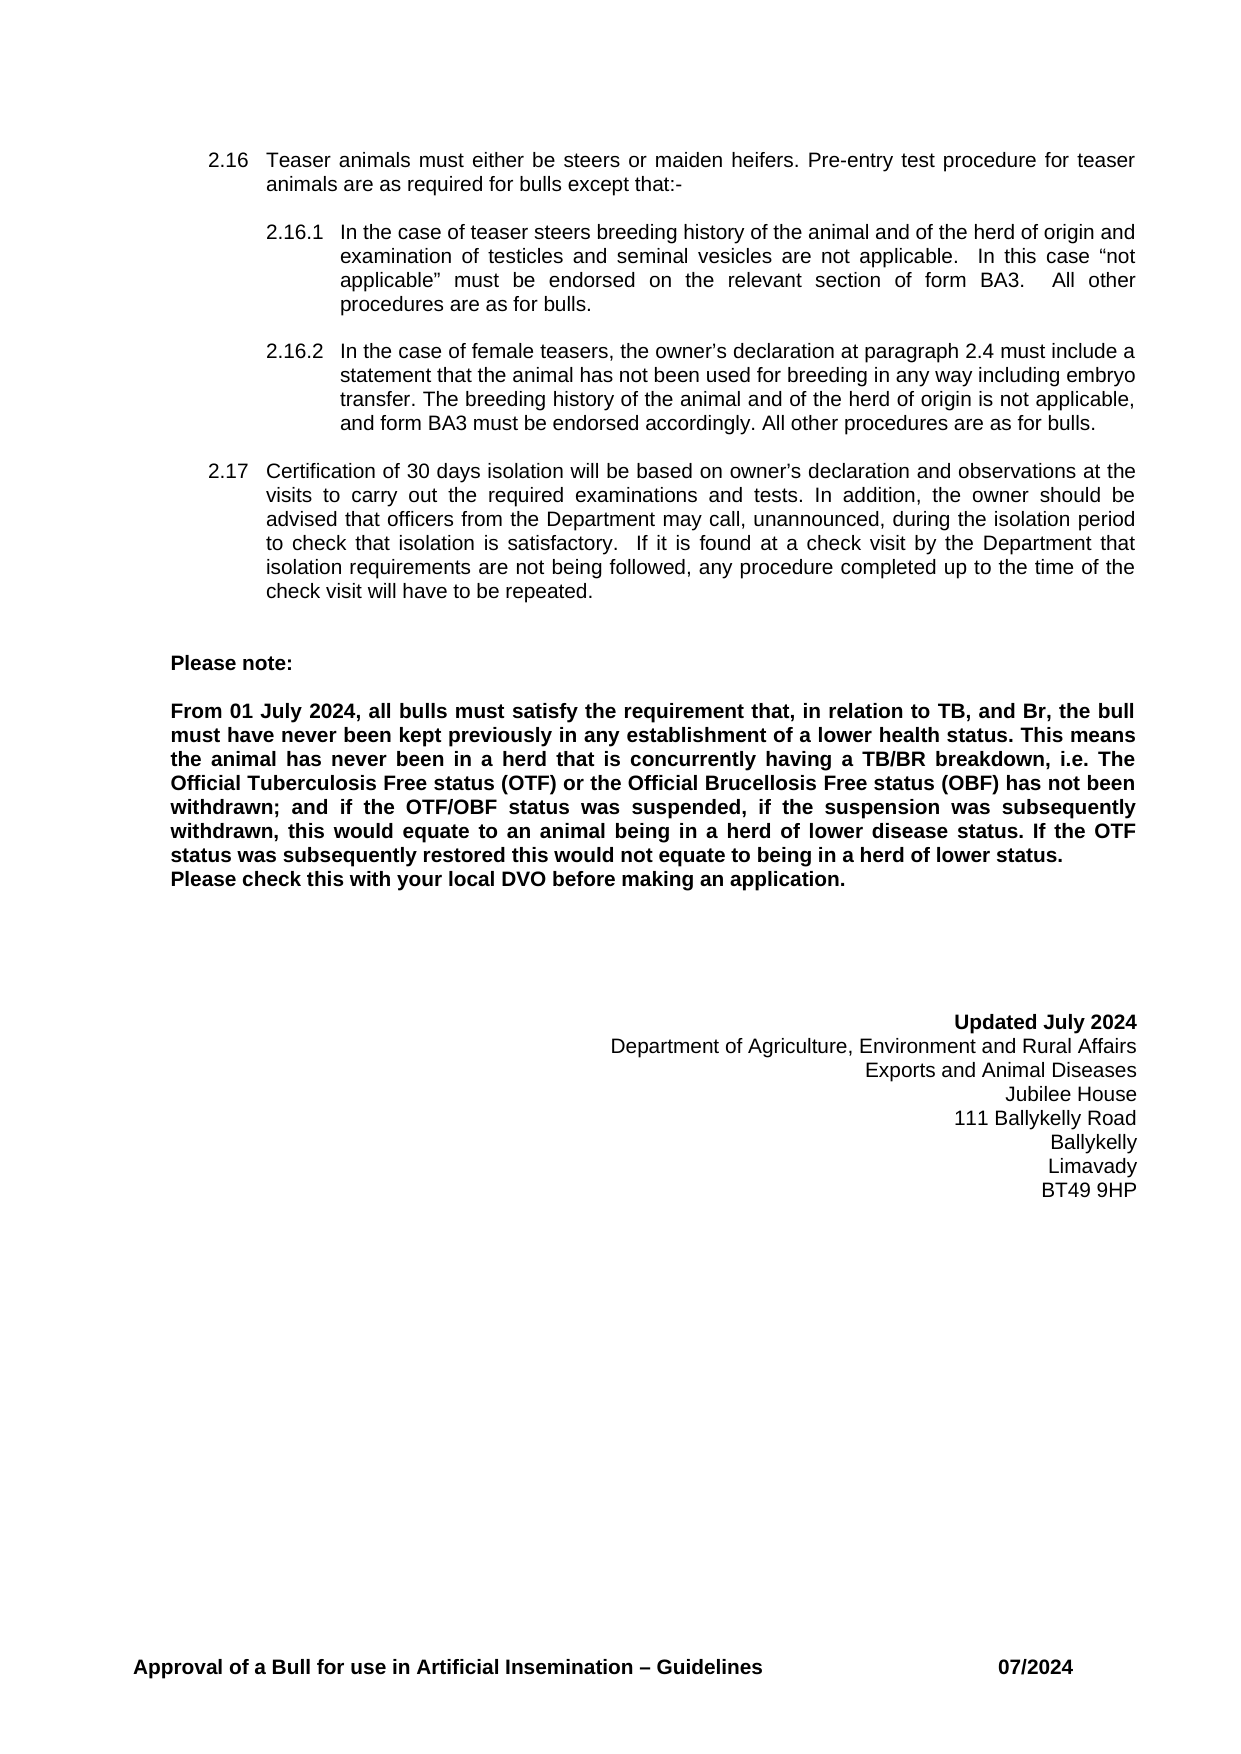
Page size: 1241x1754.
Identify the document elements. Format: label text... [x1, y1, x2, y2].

text Updated July 2024 [133, 1010, 1137, 1034]
text Please note: [170, 651, 1137, 675]
text Please check this with your local DVO before making an application. [170, 866, 1137, 890]
text BT49 9HP [133, 1178, 1137, 1202]
text Ballykelly [133, 1130, 1137, 1154]
text Exports and Animal Diseases [133, 1058, 1137, 1082]
text Jubilee House [133, 1082, 1137, 1106]
text Department of Agriculture, Environment and Rural Affairs [133, 1034, 1137, 1058]
text 111 Ballykelly Road [133, 1106, 1137, 1130]
list In the case of teaser steers breeding history of the animal and of the herd of origin and examination of testicles and seminal vesicles are not applicable. In this case “not applicable” must be endorsed on the relevant section of form BA3. All other procedures are as for bulls. [266, 219, 1137, 315]
list Teaser animals must either be steers or maiden heifers. Pre-entry test procedure for teaser animals are as required for bulls except that:- [208, 148, 1137, 196]
text From 01 July 2024, all bulls must satisfy the requirement that, in relation to TB, and Br, the bull must have never been kept previously in any establishment of a lower health status. This means the animal has never been in a herd that is concurrently having a TB/BR breakdown, i.e. The Official Tuberculosis Free status (OTF) or the Official Brucellosis Free status (OBF) has not been withdrawn; and if the OTF/OBF status was suspended, if the suspension was subsequently withdrawn, this would equate to an animal being in a herd of lower disease status. If the OTF status was subsequently restored this would not equate to being in a herd of lower status. [170, 699, 1137, 866]
text Limavady [133, 1154, 1137, 1178]
list In the case of female teasers, the owner’s declaration at paragraph 2.4 must include a statement that the animal has not been used for breeding in any way including embryo transfer. The breeding history of the animal and of the herd of origin is not applicable, and form BA3 must be endorsed accordingly. All other procedures are as for bulls. [266, 339, 1137, 435]
list Certification of 30 days isolation will be based on owner’s declaration and observations at the visits to carry out the required examinations and tests. In addition, the owner should be advised that officers from the Department may call, unannounced, during the isolation period to check that isolation is satisfactory. If it is found at a check visit by the Department that isolation requirements are not being followed, any procedure completed up to the time of the check visit will have to be repeated. [208, 459, 1137, 603]
